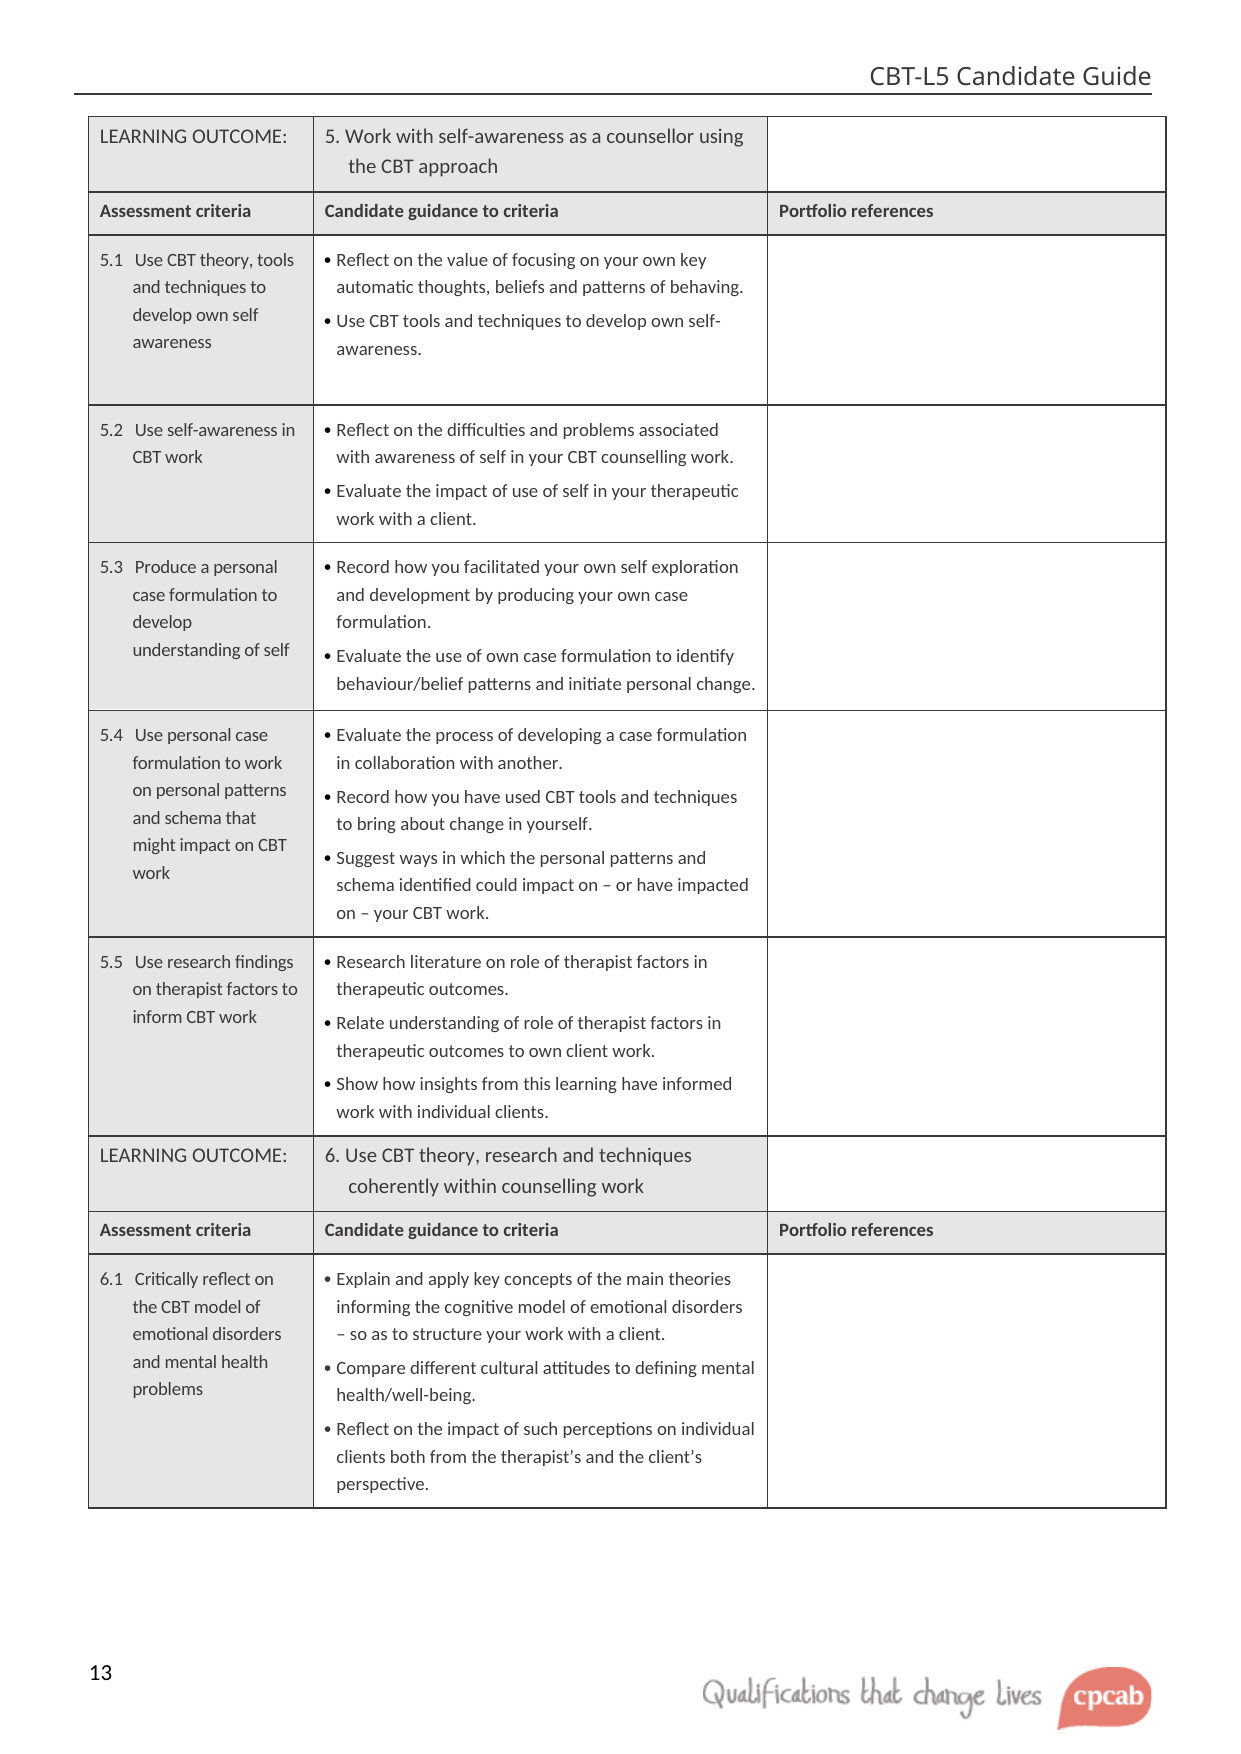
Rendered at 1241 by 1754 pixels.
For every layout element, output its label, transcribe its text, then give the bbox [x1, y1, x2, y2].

table_cell Candidate guidance to criteria [314, 193, 767, 234]
table_cell [768, 1137, 1165, 1211]
table_cell Assessment criteria [89, 1212, 313, 1253]
table_cell 6.1 Critically reflect on the CBT model of emotional disorders and mental health problems [89, 1255, 313, 1507]
table_cell Portfolio references [768, 193, 1165, 234]
table_cell 5.4 Use personal case formulation to work on personal patterns and schema that might impact on CBT work [89, 711, 313, 936]
table_cell Reflect on the value of focusing on your own key automatic thoughts, beliefs and patterns of behaving. Use CBT tools and techniques to develop own self-awareness. [314, 236, 767, 404]
table_cell Record how you facilitated your own self exploration and development by producing your own case formulation. Evaluate the use of own case formulation to identify behaviour/belief patterns and initiate personal change. [314, 543, 767, 709]
table_cell 5.2 Use self-awareness in CBT work [89, 406, 313, 542]
table_cell [768, 406, 1165, 542]
table_cell Research literature on role of therapist factors in therapeutic outcomes. Relate understanding of role of therapist factors in therapeutic outcomes to own client work. Show how insights from this learning have informed work with individual clients. [314, 938, 767, 1135]
table_cell LEARNING OUTCOME: [89, 117, 313, 191]
table_cell [768, 543, 1165, 709]
table_cell 5.5 Use research findings on therapist factors to inform CBT work [89, 938, 313, 1135]
table_cell Assessment criteria [89, 193, 313, 234]
table_cell 6. Use CBT theory, research and techniques coherently within counselling work [314, 1137, 767, 1211]
table_cell LEARNING OUTCOME: [89, 1137, 313, 1211]
table_cell [768, 117, 1165, 191]
picture [703, 1667, 1152, 1730]
table_cell Candidate guidance to criteria [314, 1212, 767, 1253]
table_cell Reflect on the difficulties and problems associated with awareness of self in your CBT counselling work. Evaluate the impact of use of self in your therapeutic work with a client. [314, 406, 767, 542]
table_cell 5. Work with self-awareness as a counsellor using the CBT approach [314, 117, 767, 191]
table_cell [768, 236, 1165, 404]
table_cell Explain and apply key concepts of the main theories informing the cognitive model of emotional disorders – so as to structure your work with a client. Compare different cultural attitudes to defining mental health/well-being. Reflect on the impact of such perceptions on individual clients both from the therapist’s and the client’s perspective. [314, 1255, 767, 1507]
table_cell [768, 711, 1165, 936]
table_cell [768, 938, 1165, 1135]
table_cell 5.1 Use CBT theory, tools and techniques to develop own self awareness [89, 236, 313, 404]
table_cell Evaluate the process of developing a case formulation in collaboration with another. Record how you have used CBT tools and techniques to bring about change in yourself. Suggest ways in which the personal patterns and schema identified could impact on – or have impacted on – your CBT work. [314, 711, 767, 936]
table_cell [768, 1255, 1165, 1507]
table_cell Portfolio references [768, 1212, 1165, 1253]
table_cell 5.3 Produce a personal case formulation to develop understanding of self [89, 543, 313, 709]
